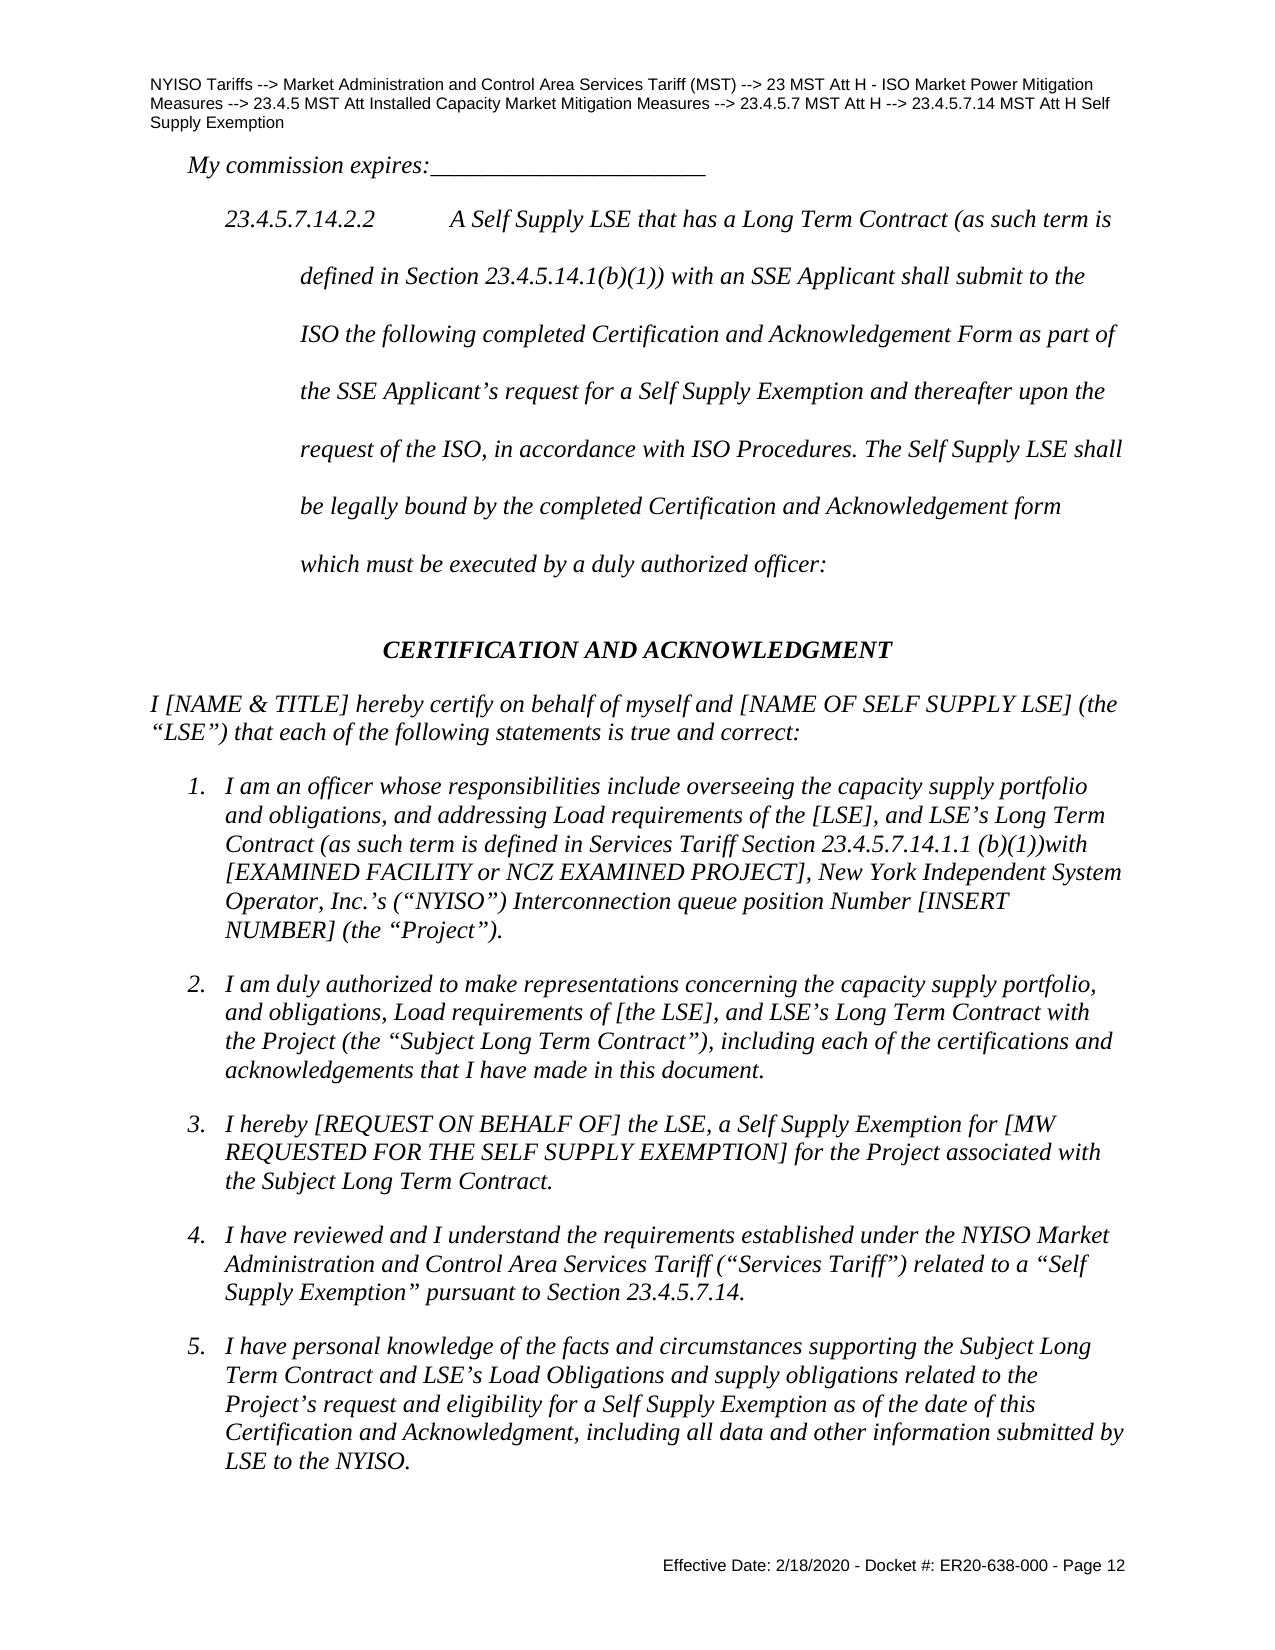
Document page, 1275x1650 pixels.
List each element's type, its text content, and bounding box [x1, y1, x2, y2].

text My commission expires:______________________ [187, 150, 1125, 179]
text 4. I have reviewed and I understand the requirements established under the NYISO Market Administration and Control Area Services Tariff (“Services Tariff”) related to a “Self Supply Exemption” pursuant to Section 23.4.5.7.14. [187, 1220, 1125, 1306]
text 3. I hereby [REQUEST ON BEHALF OF] the LSE, a Self Supply Exemption for [MW REQUESTED FOR THE SELF SUPPLY EXEMPTION] for the Project associated with the Subject Long Term Contract. [187, 1109, 1125, 1195]
text I [NAME & TITLE] hereby certify on behalf of myself and [NAME OF SELF SUPPLY LSE] (the “LSE”) that each of the following statements is true and correct: [150, 689, 1125, 746]
text 1. I am an officer whose responsibilities include overseeing the capacity supply portfolio and obligations, and addressing Load requirements of the [LSE], and LSE’s Long Term Contract (as such term is defined in Services Tariff Section 23.4.5.7.14.1.1 (b)(1))with [EXAMINED FACILITY or NCZ EXAMINED PROJECT], New York Independent System Operator, Inc.’s (“NYISO”) Interconnection queue position Number [INSERT NUMBER] (the “Project”). [187, 771, 1125, 944]
text CERTIFICATION AND ACKNOWLEDGMENT [150, 635, 1125, 664]
text 5. I have personal knowledge of the facts and circumstances supporting the Subject Long Term Contract and LSE’s Load Obligations and supply obligations related to the Project’s request and eligibility for a Self Supply Exemption as of the date of this Certification and Acknowledgment, including all data and other information submitted by LSE to the NYISO. [187, 1331, 1125, 1475]
text 2. I am duly authorized to make representations concerning the capacity supply portfolio, and obligations, Load requirements of [the LSE], and LSE’s Long Term Contract with the Project (the “Subject Long Term Contract”), including each of the certifications and acknowledgements that I have made in this document. [187, 969, 1125, 1084]
text 23.4.5.7.14.2.2 A Self Supply LSE that has a Long Term Contract (as such term is defined in Section 23.4.5.14.1(b)(1)) with an SSE Applicant shall submit to the ISO the following completed Certification and Acknowledgement Form as part of the SSE Applicant’s request for a Self Supply Exemption and thereafter upon the request of the ISO, in accordance with ISO Procedures. The Self Supply LSE shall be legally bound by the completed Certification and Acknowledgement form which must be executed by a duly authorized officer: [225, 204, 1125, 577]
